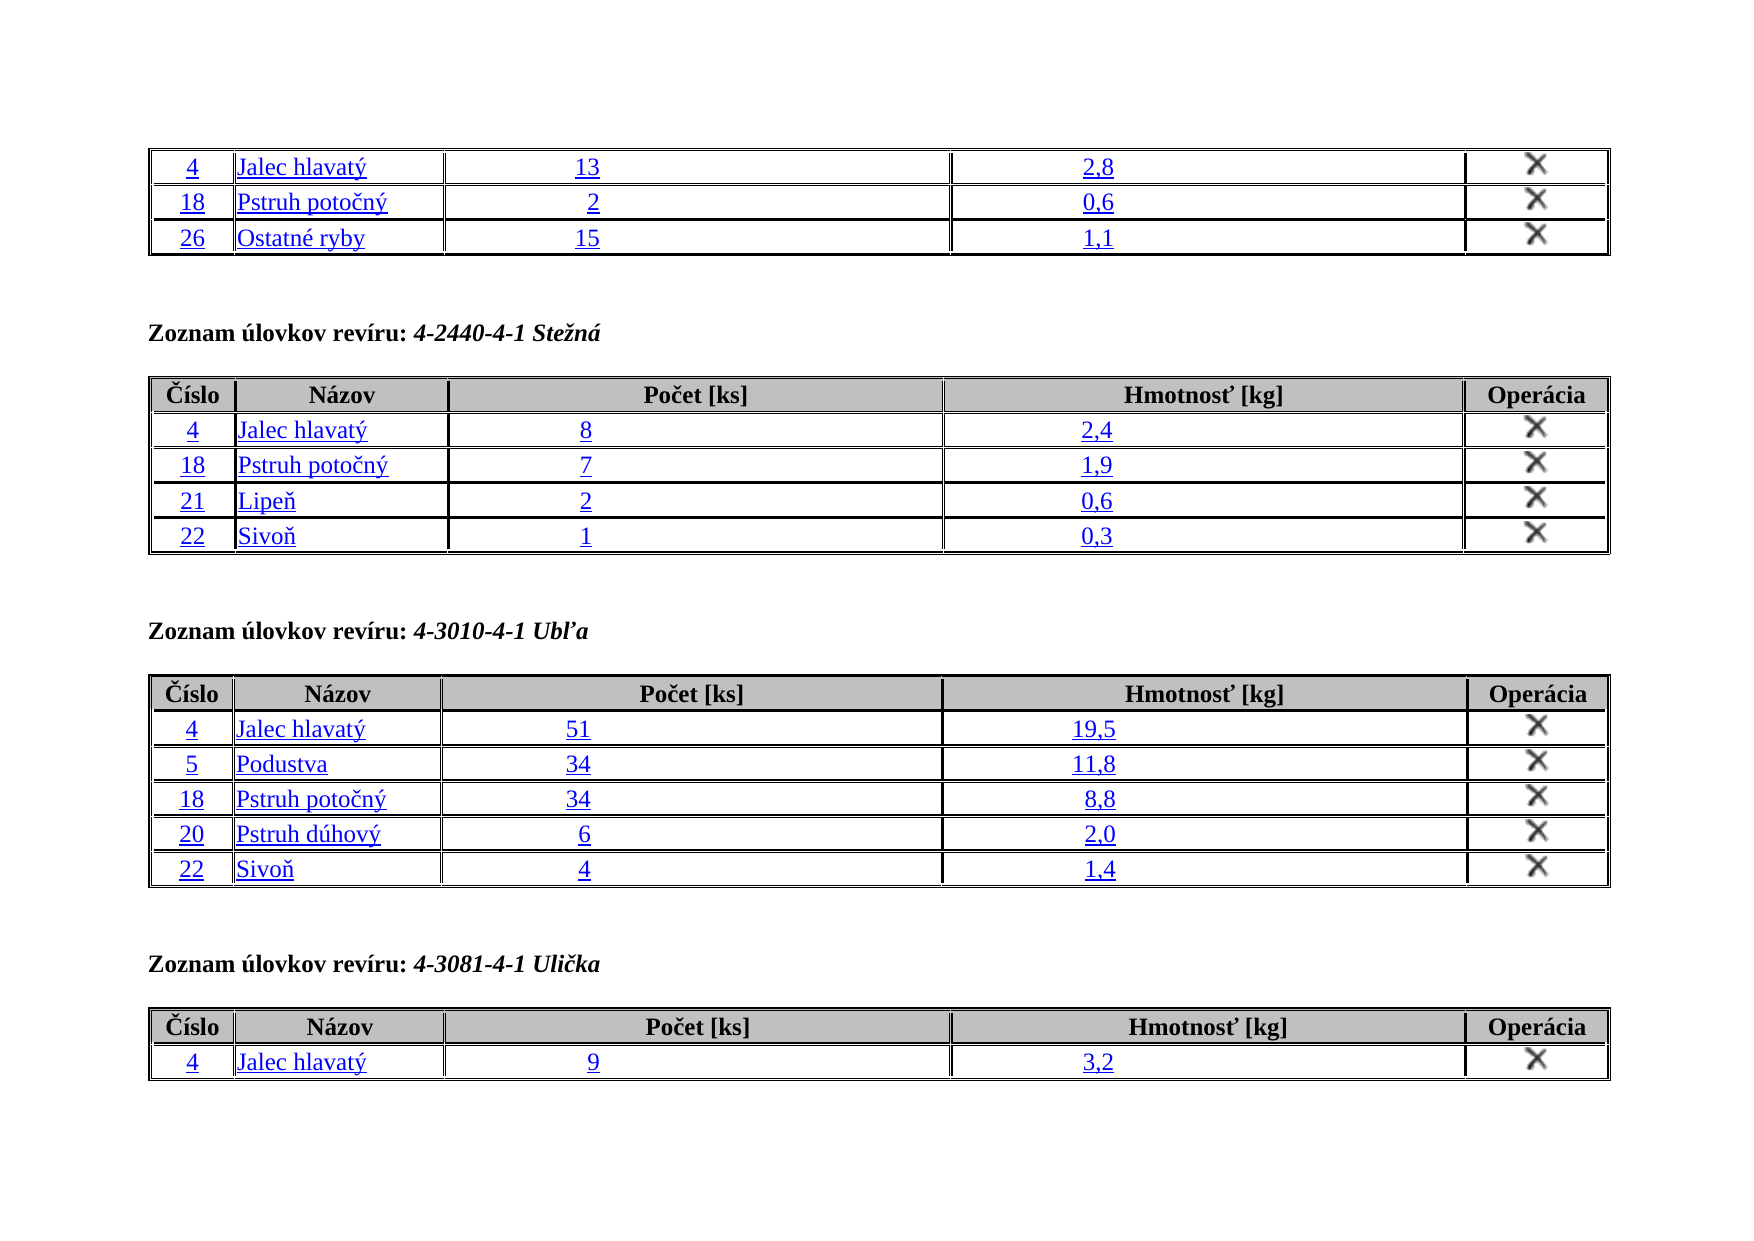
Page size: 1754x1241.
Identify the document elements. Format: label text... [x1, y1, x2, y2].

picture [1525, 749, 1551, 775]
table_cell 6 [443, 818, 941, 849]
text Zoznam úlovkov revíru: 4-2440-4-1 Stežná [148, 318, 1606, 346]
picture [1524, 1047, 1550, 1074]
text Zoznam úlovkov revíru: 4-3081-4-1 Ulička [148, 949, 1606, 978]
picture [1525, 819, 1551, 846]
table_cell [1464, 411, 1609, 446]
table_cell [1464, 446, 1609, 481]
table_cell 2 [446, 186, 949, 218]
table_cell 7 [450, 449, 942, 481]
picture [1524, 187, 1550, 214]
table_cell [1466, 481, 1607, 516]
table_cell 13 [445, 149, 951, 183]
table_cell 4 [152, 151, 234, 183]
table_cell 4 [150, 411, 235, 446]
table_header Názov [235, 1011, 445, 1042]
table_cell 8 [450, 414, 942, 446]
table_cell 2,8 [951, 151, 1465, 183]
table_header Počet [ks] [445, 1009, 951, 1042]
table_cell Lipeň [237, 484, 447, 516]
table_cell Sivoň [234, 853, 441, 884]
table_header Hmotnosť [kg] [951, 1011, 1465, 1042]
table_cell Jalec hlavatý [235, 712, 440, 744]
table_cell 18 [150, 446, 235, 481]
table_cell 1,1 [951, 221, 1465, 253]
table_cell [1465, 218, 1609, 253]
table_cell [1469, 744, 1608, 779]
table_cell 51 [443, 712, 941, 744]
table_cell [1465, 1042, 1608, 1077]
table_cell 20 [152, 814, 232, 849]
table_header Hmotnosť [kg] [944, 377, 1464, 411]
table_cell Jalec hlavatý [237, 414, 447, 446]
table_cell 1,4 [942, 853, 1467, 884]
table_cell 4 [152, 709, 232, 744]
picture [1524, 152, 1550, 179]
table_cell Podustva [235, 748, 440, 779]
table_cell Jalec hlavatý [235, 151, 445, 183]
table_cell [1469, 709, 1607, 744]
table_cell 2,0 [944, 818, 1466, 849]
table_cell 15 [445, 218, 951, 253]
picture [1525, 714, 1551, 740]
table_cell 18 [152, 779, 232, 814]
table_cell Pstruh potočný [237, 449, 447, 481]
table_header Počet [ks] [441, 676, 942, 709]
table_cell 0,6 [953, 186, 1464, 218]
table_header Operácia [1465, 1011, 1607, 1042]
table_cell [1465, 183, 1609, 218]
table_cell Pstruh potočný [236, 186, 443, 218]
table_cell [1469, 779, 1608, 814]
table_cell 22 [152, 849, 233, 884]
table_cell 1,9 [945, 449, 1462, 481]
picture [1523, 486, 1550, 512]
table_cell 34 [443, 783, 941, 814]
table_cell [1464, 516, 1607, 551]
table_cell 34 [443, 748, 941, 779]
picture [1523, 521, 1550, 547]
table_header Operácia [1467, 677, 1607, 709]
table_header Počet [ks] [448, 379, 943, 411]
table_cell 8,8 [944, 783, 1466, 814]
table_cell Sivoň [235, 519, 448, 551]
table_cell Ostatné ryby [235, 221, 445, 253]
table_cell 2,4 [945, 414, 1462, 446]
table_cell 2 [450, 484, 942, 516]
table_cell 9 [445, 1042, 951, 1077]
table_cell 5 [152, 744, 232, 779]
table_header Číslo [152, 379, 235, 411]
table_cell [1465, 151, 1607, 183]
picture [1525, 854, 1551, 881]
table_cell 0,3 [944, 516, 1464, 551]
picture [1523, 415, 1550, 442]
text Zoznam úlovkov revíru: 4-3010-4-1 Ubľa [148, 616, 1606, 645]
table_header Názov [235, 377, 448, 411]
table_cell [1469, 814, 1608, 849]
table_cell 3,2 [951, 1046, 1465, 1077]
table_cell [1467, 849, 1608, 884]
picture [1523, 451, 1550, 477]
table_cell 1 [448, 519, 943, 551]
table_cell 21 [152, 481, 234, 516]
table_cell Jalec hlavatý [235, 1046, 445, 1077]
table_header Názov [234, 677, 441, 709]
table_cell 4 [152, 1042, 234, 1077]
table_cell 19,5 [944, 712, 1466, 744]
table_cell 11,8 [944, 748, 1466, 779]
table_cell 0,6 [945, 484, 1462, 516]
table_cell Pstruh dúhový [235, 818, 440, 849]
table_header Hmotnosť [kg] [942, 676, 1467, 709]
table_cell 18 [150, 183, 234, 218]
table_header Číslo [152, 677, 233, 709]
table_cell 26 [150, 218, 234, 253]
table_header Operácia [1464, 379, 1607, 411]
picture [1525, 784, 1551, 810]
table_cell 22 [152, 516, 235, 551]
table_header Číslo [152, 1011, 234, 1042]
picture [1524, 222, 1550, 249]
table_cell 4 [441, 853, 942, 884]
table_cell Pstruh potočný [235, 783, 440, 814]
